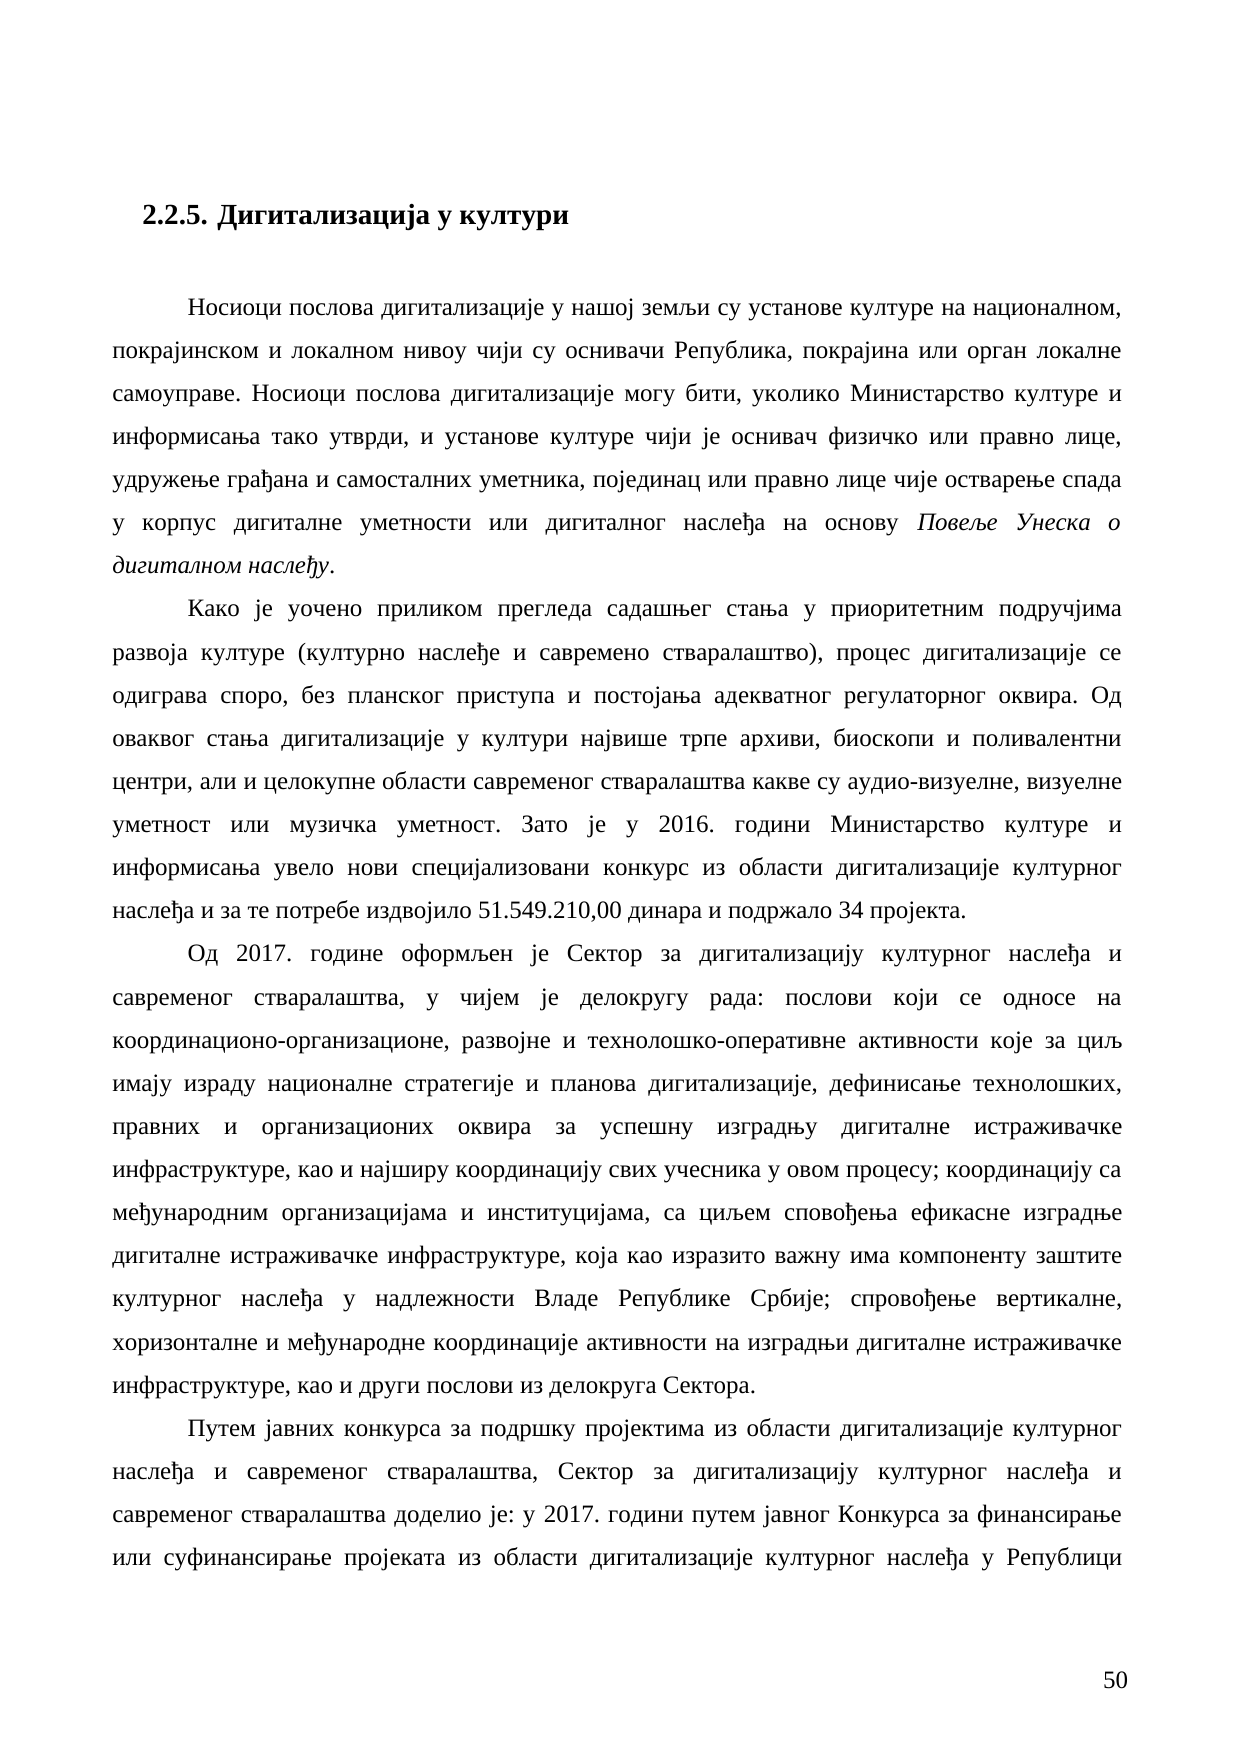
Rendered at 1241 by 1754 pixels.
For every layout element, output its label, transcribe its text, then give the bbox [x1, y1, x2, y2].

text Од 2017. године оформљен је Сектор за дигитализацију културног наслеђа и савременог стваралаштва, у чијем је делокругу рада: послови који се односе на координационо-организационе, развојне и технолошко-оперативне активности које за циљ имају израду националне стратегије и планова дигитализације, дефинисање технолошких, правних и организационих оквира за успешну изградњу дигиталне истраживачке инфраструктуре, као и најширу координацију свих учесника у овом процесу; координацију са међународним организацијама и институцијама, са циљем сповођења ефикасне изградње дигиталне истраживачке инфраструктуре, која као изразито важну има компоненту заштите културног наслеђа у надлежности Владе Републике Србије; спровођење вертикалне, хоризонталне и међународне координације активности на изградњи дигиталне истраживачке инфраструктуре, као и други послови из делокруга Сектора. [112, 938, 1123, 1398]
text Како је уочено приликом прегледа садашњег стања у приоритетним подручјима развоја културе (културно наслеђе и савремено стваралаштво), процес дигитализације се одиграва споро, без планског приступа и постојања адекватног регулаторног оквира. Од оваквог стања дигитализације у култури највише трпе архиви, биоскопи и поливалентни центри, али и целокупне области савременог стваралаштва какве су аудио-визуелне, визуелне уметност или музичка уметност. Зато је у 2016. години Министарство културе и информисања увело нови специјализовани конкурс из области дигитализације културног наслеђа и за те потребе издвојило 51.549.210,00 динара и подржало 34 пројекта. [112, 593, 1123, 924]
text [112, 1413, 1123, 1571]
text Носиоци послова дигитализације у нашој земљи су установе културе на националном, покрајинском и локалном нивоу чији су оснивачи Република, покрајина или орган локалне самоуправе. Носиоци послова дигитализације могу бити, уколико Министарство културе и информисања тако утврди, и установе културе чији је оснивач физичко или правно лице, удружење грађана и самосталних уметника, појединац или правно лице чије остварење спада у корпус дигиталне уметности или дигиталног наслеђа на основу Повеље Унеска о дигиталном наслеђу. [111, 292, 1123, 579]
subtitle Дигитализација у култури [142, 197, 1128, 231]
